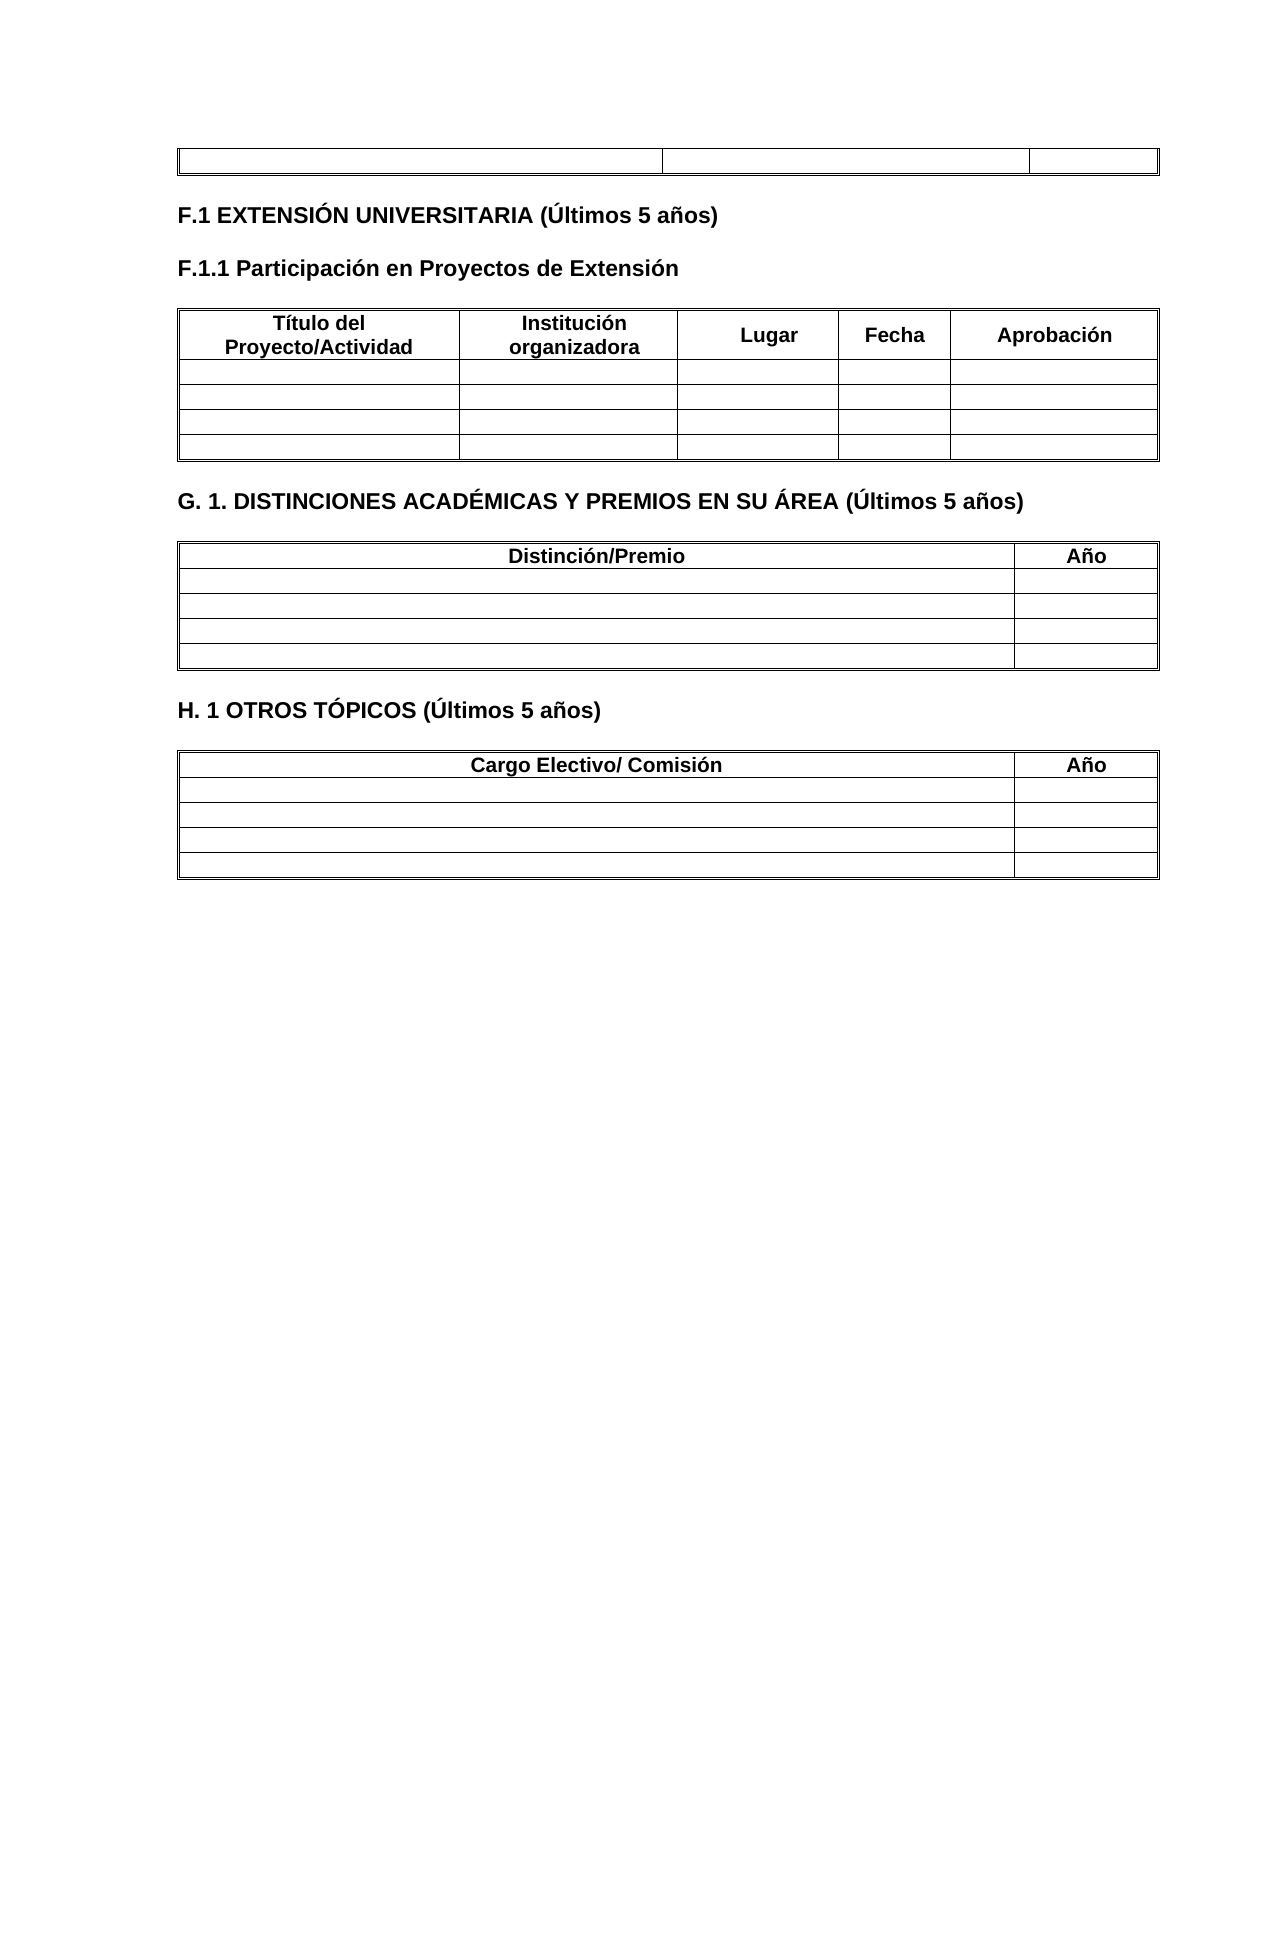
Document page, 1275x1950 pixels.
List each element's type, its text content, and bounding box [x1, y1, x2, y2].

table_cell [663, 149, 1029, 173]
text H. 1 OTROS TÓPICOS (Últimos 5 años) [177, 697, 1157, 724]
table_cell [678, 410, 838, 433]
table_cell [180, 569, 1014, 593]
table_cell [678, 435, 838, 458]
table_header Cargo Electivo/ Comisión [180, 753, 1014, 777]
table_cell [180, 803, 1014, 827]
table_cell [1015, 853, 1157, 877]
table_cell [180, 853, 1014, 877]
table_header Año [1015, 544, 1157, 568]
table_cell [951, 385, 1157, 408]
table_cell [1015, 644, 1157, 668]
text F.1 EXTENSIÓN UNIVERSITARIA (Últimos 5 años) [177, 202, 1157, 228]
table_cell [180, 644, 1014, 668]
table_cell [1015, 569, 1157, 593]
table_cell [839, 410, 950, 433]
table_cell [180, 594, 1014, 618]
table_cell [951, 435, 1157, 458]
table_header Lugar [678, 311, 838, 358]
table_cell [180, 149, 662, 173]
table_cell [180, 435, 459, 458]
table_cell [1030, 149, 1157, 173]
table_cell [180, 385, 459, 408]
table_header Año [1015, 753, 1157, 777]
table_header Distinción/Premio [180, 544, 1014, 568]
table_cell [460, 385, 677, 408]
table_header Fecha [839, 311, 950, 358]
table_cell [839, 385, 950, 408]
table_cell [839, 360, 950, 383]
table_cell [180, 360, 459, 383]
table_cell [1015, 778, 1157, 802]
table_cell [1015, 828, 1157, 852]
table_cell [1015, 594, 1157, 618]
table_cell [678, 360, 838, 383]
table_cell [180, 619, 1014, 643]
table_cell [180, 828, 1014, 852]
table_cell [951, 410, 1157, 433]
table_cell [951, 360, 1157, 383]
table_cell [678, 385, 838, 408]
text G. 1. DISTINCIONES ACADÉMICAS Y PREMIOS EN SU ÁREA (Últimos 5 años) [177, 488, 1157, 514]
table_header Aprobación [951, 311, 1157, 358]
table_cell [180, 778, 1014, 802]
table_header Institución organizadora [460, 311, 677, 358]
table_cell [180, 410, 459, 433]
table_cell [1015, 619, 1157, 643]
table_cell [460, 360, 677, 383]
table_cell [1015, 803, 1157, 827]
table_header Título del Proyecto/Actividad [180, 311, 459, 358]
table_cell [460, 435, 677, 458]
text F.1.1 Participación en Proyectos de Extensión [177, 255, 1157, 281]
table_cell [460, 410, 677, 433]
table_cell [839, 435, 950, 458]
